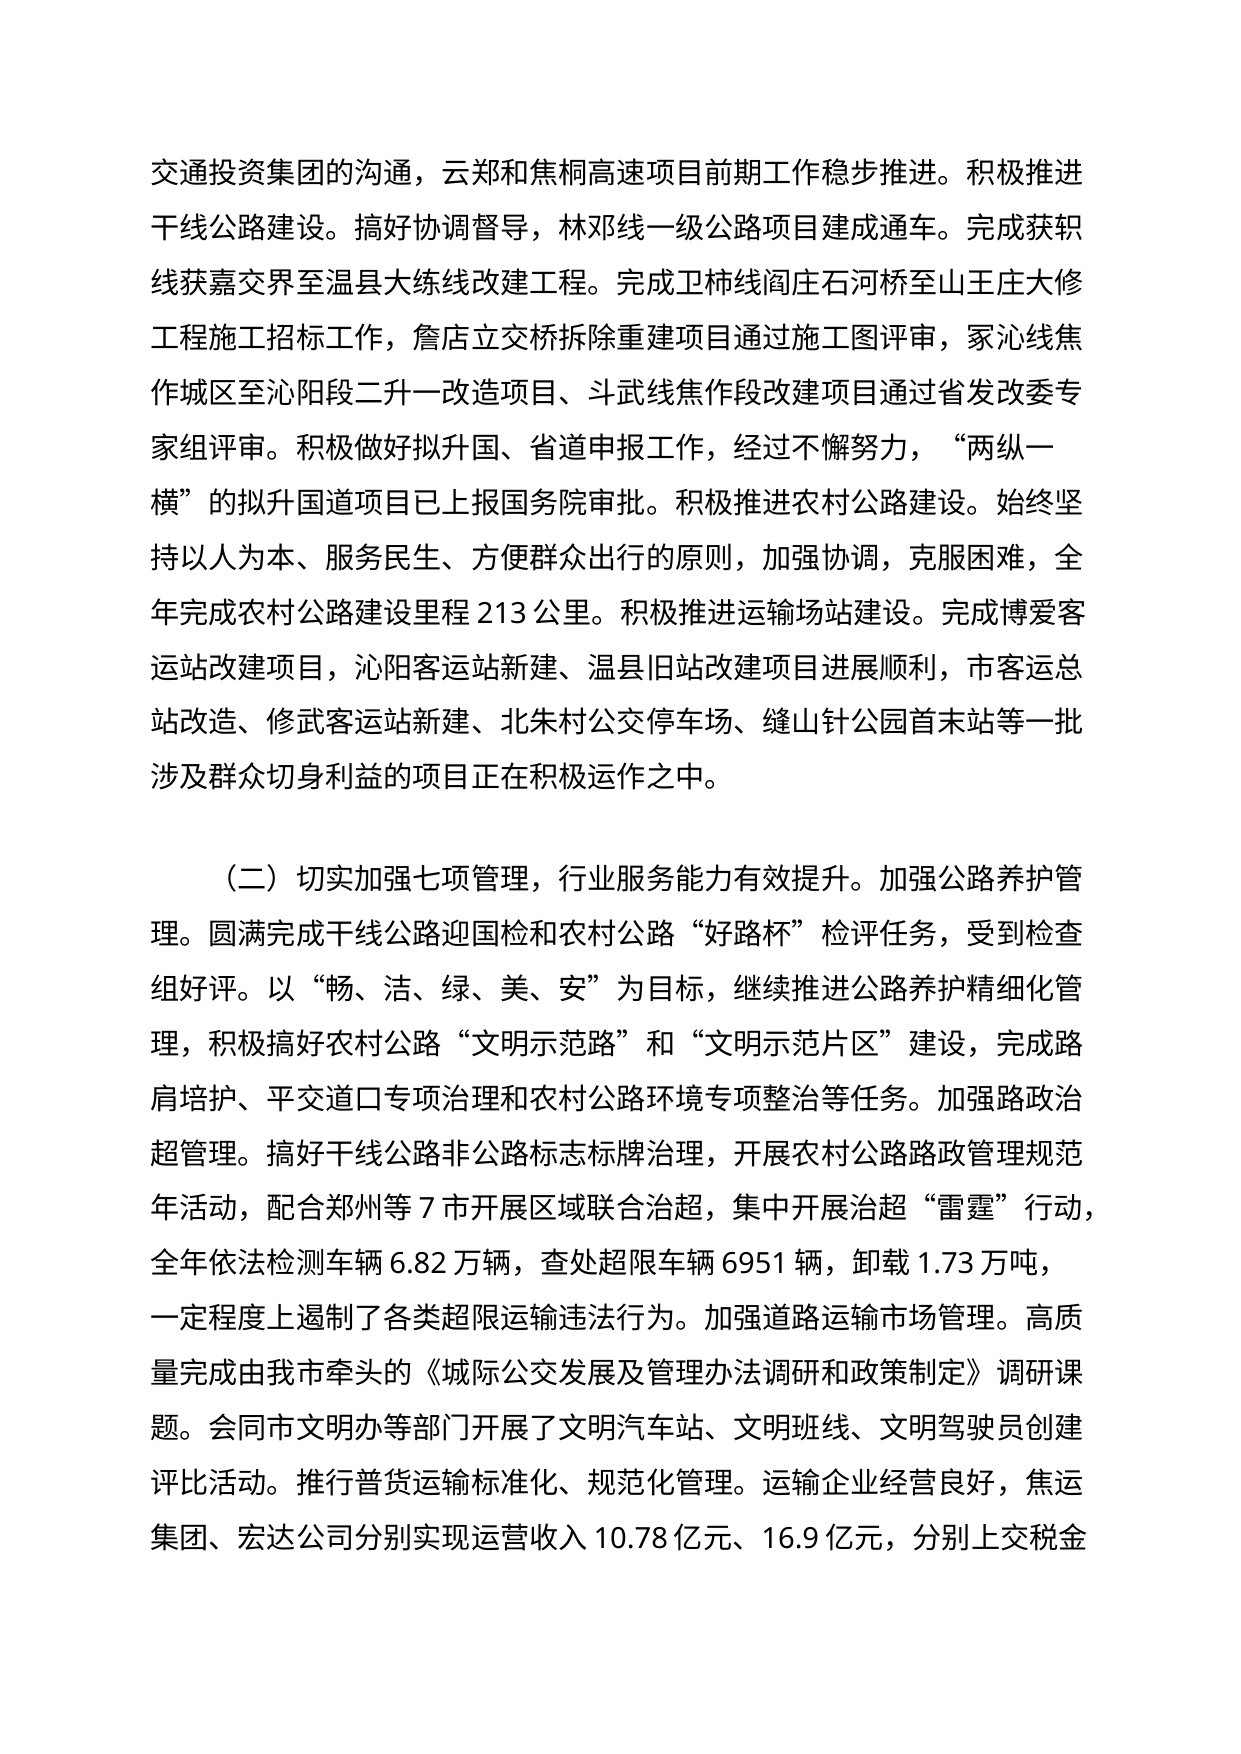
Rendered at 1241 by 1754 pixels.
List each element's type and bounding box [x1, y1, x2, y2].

text [150, 150, 1090, 796]
text [150, 856, 1090, 1557]
